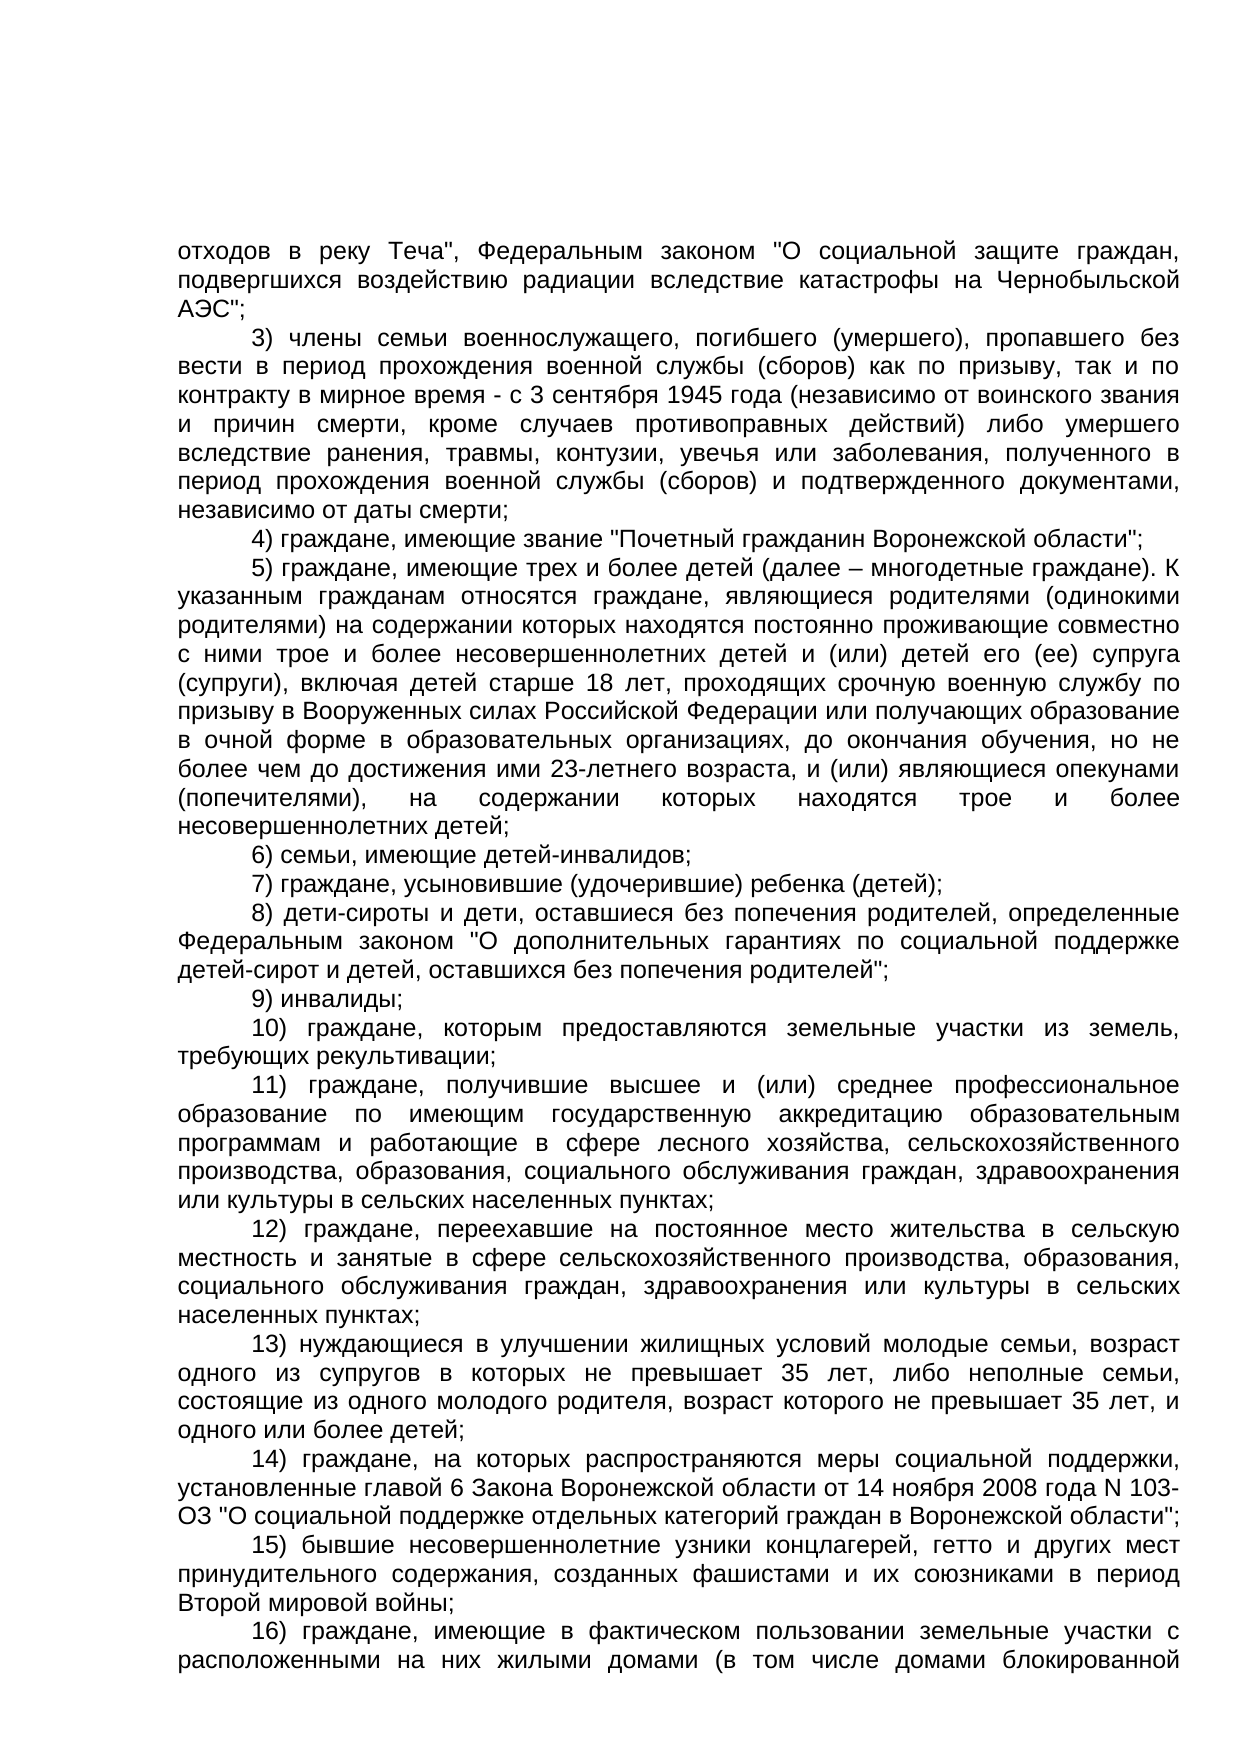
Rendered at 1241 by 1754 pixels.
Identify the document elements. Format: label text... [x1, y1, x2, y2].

text 15) бывшие несовершеннолетние узники концлагерей, гетто и других мест принудительного содержания, созданных фашистами и их союзниками в период Второй мировой войны; [177, 1530, 1181, 1616]
text 4) граждане, имеющие звание "Почетный гражданин Воронежской области"; [177, 524, 1181, 552]
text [177, 1616, 1181, 1674]
text 10) граждане, которым предоставляются земельные участки из земель, требующих рекультивации; [177, 1012, 1181, 1070]
text 7) граждане, усыновившие (удочерившие) ребенка (детей); [177, 869, 1181, 897]
text 12) граждане, переехавшие на постоянное место жительства в сельскую местность и занятые в сфере сельскохозяйственного производства, образования, социального обслуживания граждан, здравоохранения или культуры в сельских населенных пунктах; [177, 1214, 1181, 1329]
text 6) семьи, имеющие детей-инвалидов; [177, 840, 1181, 869]
text 13) нуждающиеся в улучшении жилищных условий молодые семьи, возраст одного из супругов в которых не превышает 35 лет, либо неполные семьи, состоящие из одного молодого родителя, возраст которого не превышает 35 лет, и одного или более детей; [177, 1329, 1181, 1444]
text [177, 236, 1181, 322]
text 8) дети-сироты и дети, оставшиеся без попечения родителей, определенные Федеральным законом "О дополнительных гарантиях по социальной поддержке детей-сирот и детей, оставшихся без попечения родителей"; [177, 897, 1181, 984]
text 3) члены семьи военнослужащего, погибшего (умершего), пропавшего без вести в период прохождения военной службы (сборов) как по призыву, так и по контракту в мирное время - с 3 сентября 1945 года (независимо от воинского звания и причин смерти, кроме случаев противоправных действий) либо умершего вследствие ранения, травмы, контузии, увечья или заболевания, полученного в период прохождения военной службы (сборов) и подтвержденного документами, независимо от даты смерти; [177, 322, 1181, 524]
text 11) граждане, получившие высшее и (или) среднее профессиональное образование по имеющим государственную аккредитацию образовательным программам и работающие в сфере лесного хозяйства, сельскохозяйственного производства, образования, социального обслуживания граждан, здравоохранения или культуры в сельских населенных пунктах; [177, 1070, 1181, 1214]
text 5) граждане, имеющие трех и более детей (далее – многодетные граждане). К указанным гражданам относятся граждане, являющиеся родителями (одинокими родителями) на содержании которых находятся постоянно проживающие совместно с ними трое и более несовершеннолетних детей и (или) детей его (ее) супруга (супруги), включая детей старше 18 лет, проходящих срочную военную службу по призыву в Вооруженных силах Российской Федерации или получающих образование в очной форме в образовательных организациях, до окончания обучения, но не более чем до достижения ими 23-летнего возраста, и (или) являющиеся опекунами (попечителями), на содержании которых находятся трое и более несовершеннолетних детей; [177, 552, 1181, 840]
text 9) инвалиды; [177, 984, 1181, 1012]
text 14) граждане, на которых распространяются меры социальной поддержки, установленные главой 6 Закона Воронежской области от 14 ноября 2008 года N 103-ОЗ "О социальной поддержке отдельных категорий граждан в Воронежской области"; [177, 1444, 1181, 1530]
